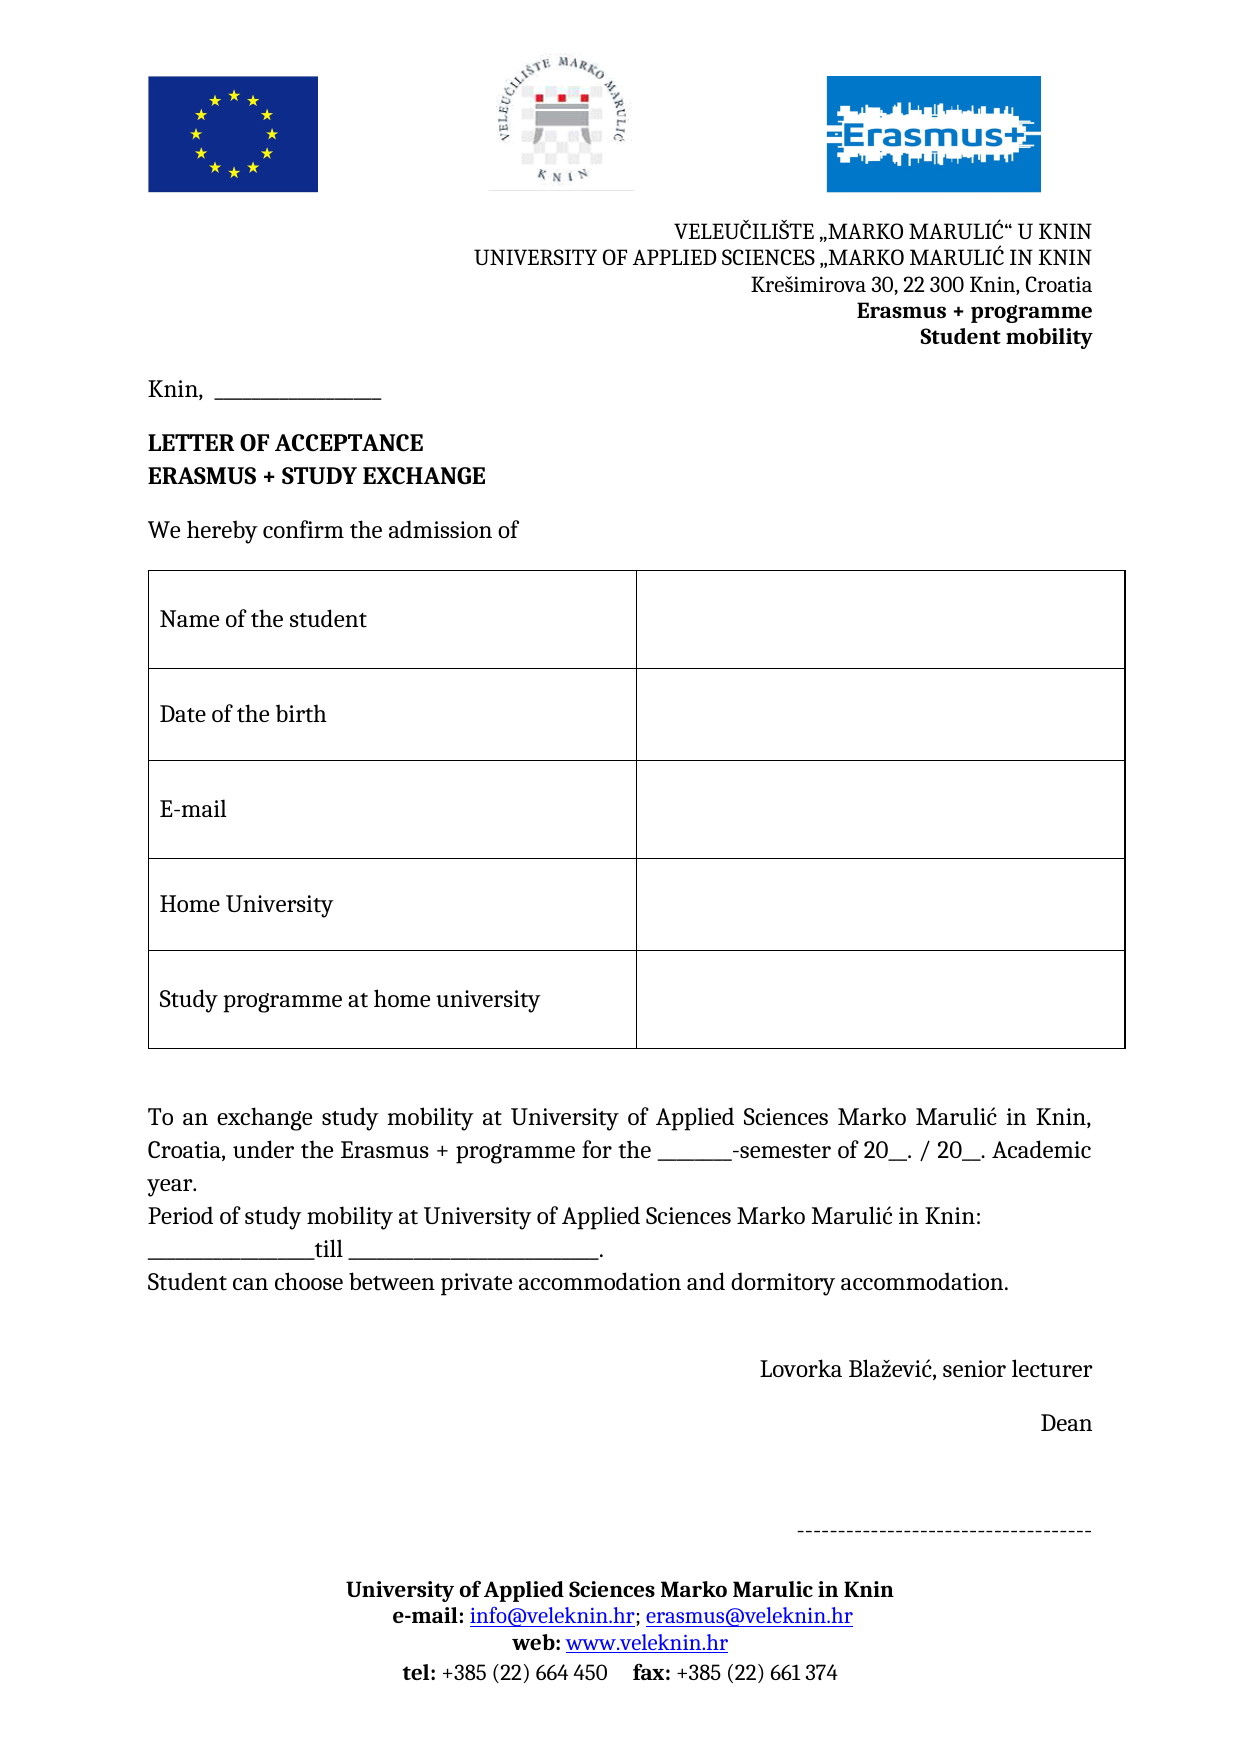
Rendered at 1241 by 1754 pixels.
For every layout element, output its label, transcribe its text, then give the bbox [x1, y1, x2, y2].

text ERASMUS + STUDY EXCHANGE [148, 462, 1093, 491]
text Period of study mobility at University of Applied Sciences Marko Marulić in Knin: [148, 1202, 1093, 1231]
text Dean [148, 1408, 1093, 1437]
table_cell E-mail [149, 761, 636, 858]
table_cell [637, 951, 1124, 1048]
table_header [637, 571, 1124, 668]
table_cell [637, 761, 1124, 858]
table_cell Date of the birth [149, 669, 636, 760]
picture [826, 76, 1041, 193]
table_cell [637, 669, 1124, 760]
picture [147, 76, 318, 193]
text Student can choose between private accommodation and dormitory accommodation. [148, 1268, 1093, 1297]
text ------------------------------------ [148, 1516, 1093, 1545]
text To an exchange study mobility at University of Applied Sciences Marko Marulić in Knin, Croatia, under the Erasmus + programme for the ________-semester of 20__. / 20__. Academic year. [148, 1103, 1093, 1197]
text Knin, __________________ [148, 375, 1093, 404]
table_header Name of the student [149, 571, 636, 668]
text We hereby confirm the admission of [148, 516, 1093, 545]
text __________________till ___________________________. [148, 1235, 1093, 1263]
table_cell Home University [149, 859, 636, 950]
table_cell Study programme at home university [149, 951, 636, 1048]
table_cell [637, 859, 1124, 950]
picture [488, 53, 634, 193]
text Lovorka Blažević, senior lecturer [148, 1355, 1093, 1383]
text LETTER OF ACCEPTANCE [148, 429, 1093, 458]
